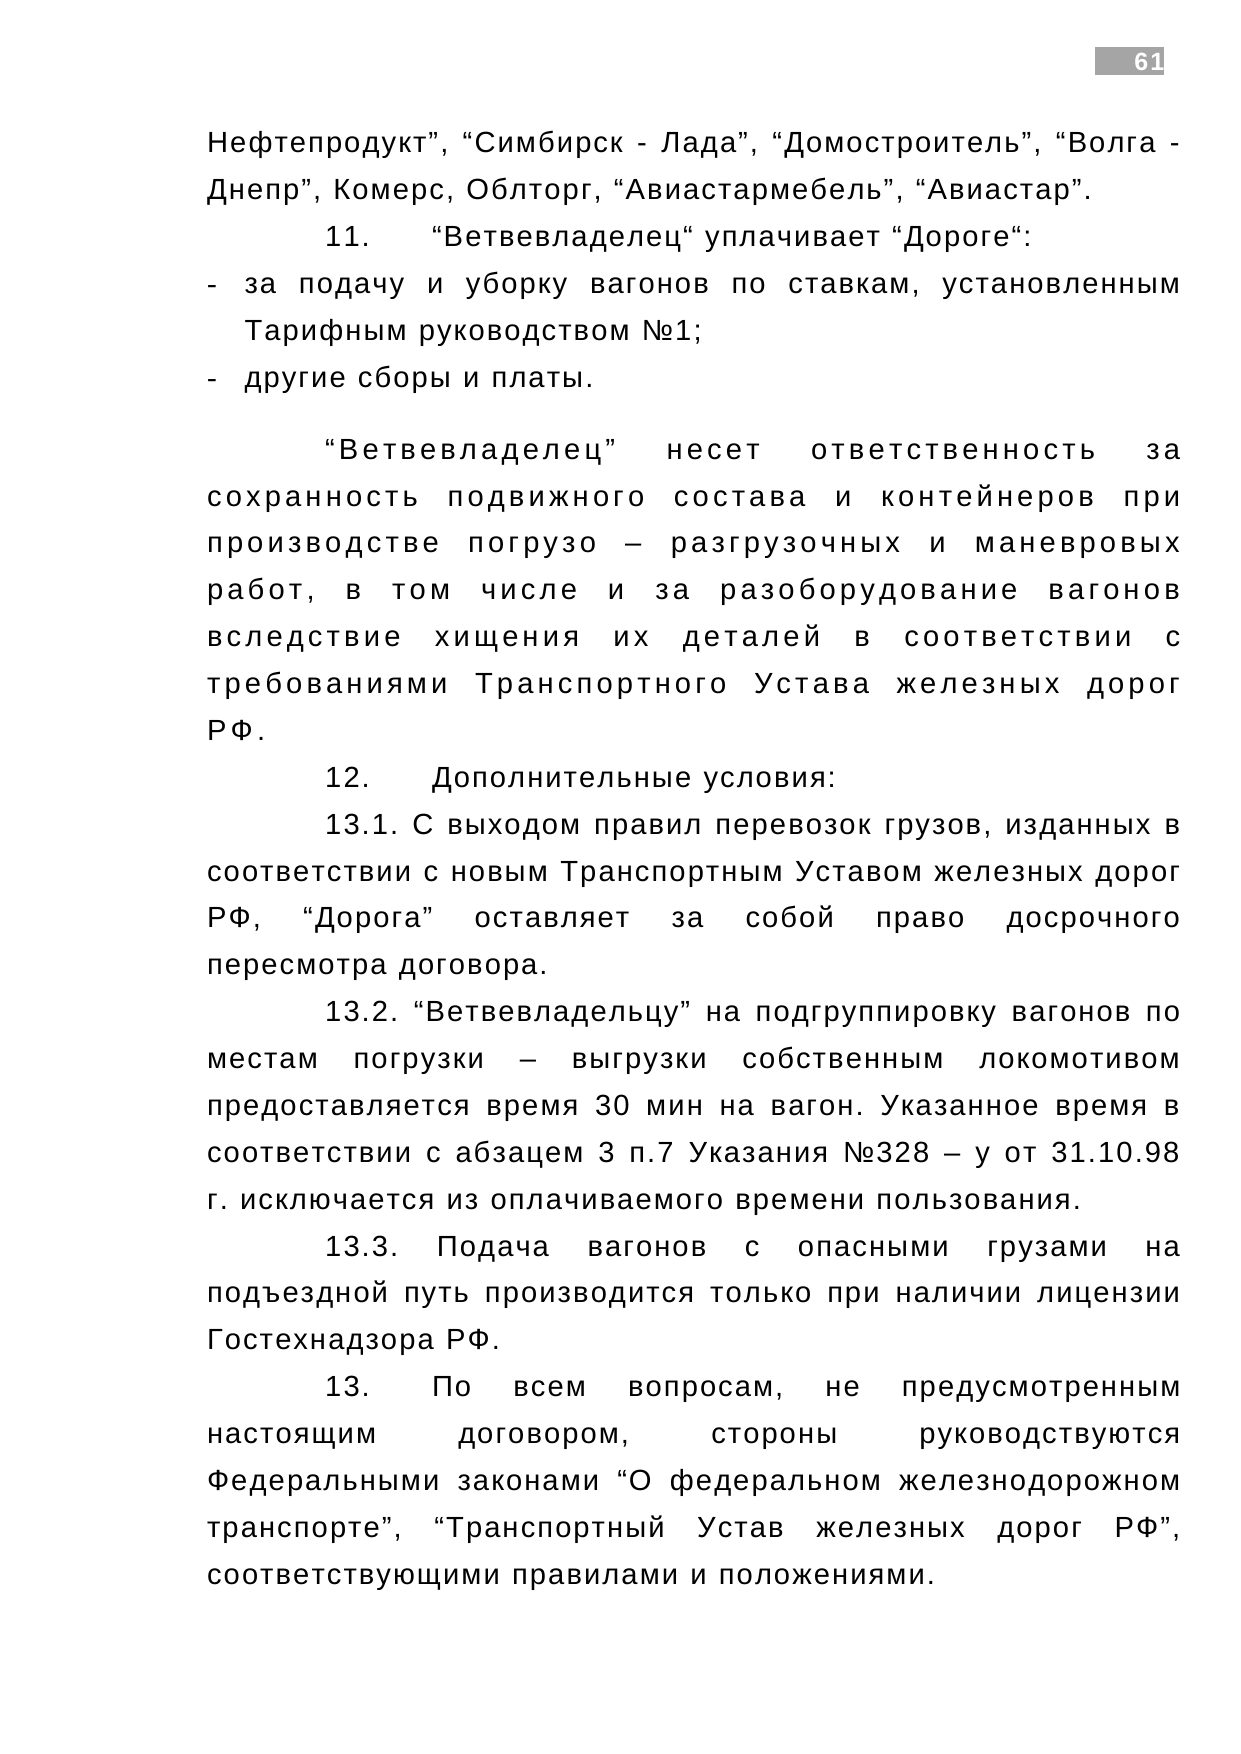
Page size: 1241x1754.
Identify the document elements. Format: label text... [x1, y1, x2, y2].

list “Ветвевладелец“ уплачивает “Дороге“: [207, 219, 1181, 252]
list Дополнительные условия: [207, 760, 1181, 793]
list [207, 125, 1181, 206]
text 13.3. Подача вагонов с опасными грузами на подъездной путь производится только при наличии лицензии Гостехнадзора РФ. [207, 1229, 1181, 1356]
text “Ветвевладелец” несет ответственность за сохранность подвижного состава и контейнеров при производстве погрузо – разгрузочных и маневровых работ, в том числе и за разоборудование вагонов вследствие хищения их деталей в соответствии с требованиями Транспортного Устава железных дорог РФ. [207, 432, 1181, 747]
text 13.1. С выходом правил перевозок грузов, изданных в соответствии с новым Транспортным Уставом железных дорог РФ, “Дорога” оставляет за собой право досрочного пересмотра договора. [207, 807, 1181, 981]
list другие сборы и платы. [207, 360, 1181, 393]
text 13.2. “Ветвевладельцу” на подгруппировку вагонов по местам погрузки – выгрузки собственным локомотивом предоставляется время 30 мин на вагон. Указанное время в соответствии с абзацем 3 п.7 Указания №328 – у от 31.10.98 г. исключается из оплачиваемого времени пользования. [207, 994, 1181, 1215]
list за подачу и уборку вагонов по ставкам, установленным Тарифным руководством №1; [207, 266, 1181, 346]
list По всем вопросам, не предусмотренным настоящим договором, стороны руководствуются Федеральными законами “О федеральном железнодорожном транспорте”, “Транспортный Устав железных дорог РФ”, соответствующими правилами и положениями. [207, 1369, 1181, 1590]
